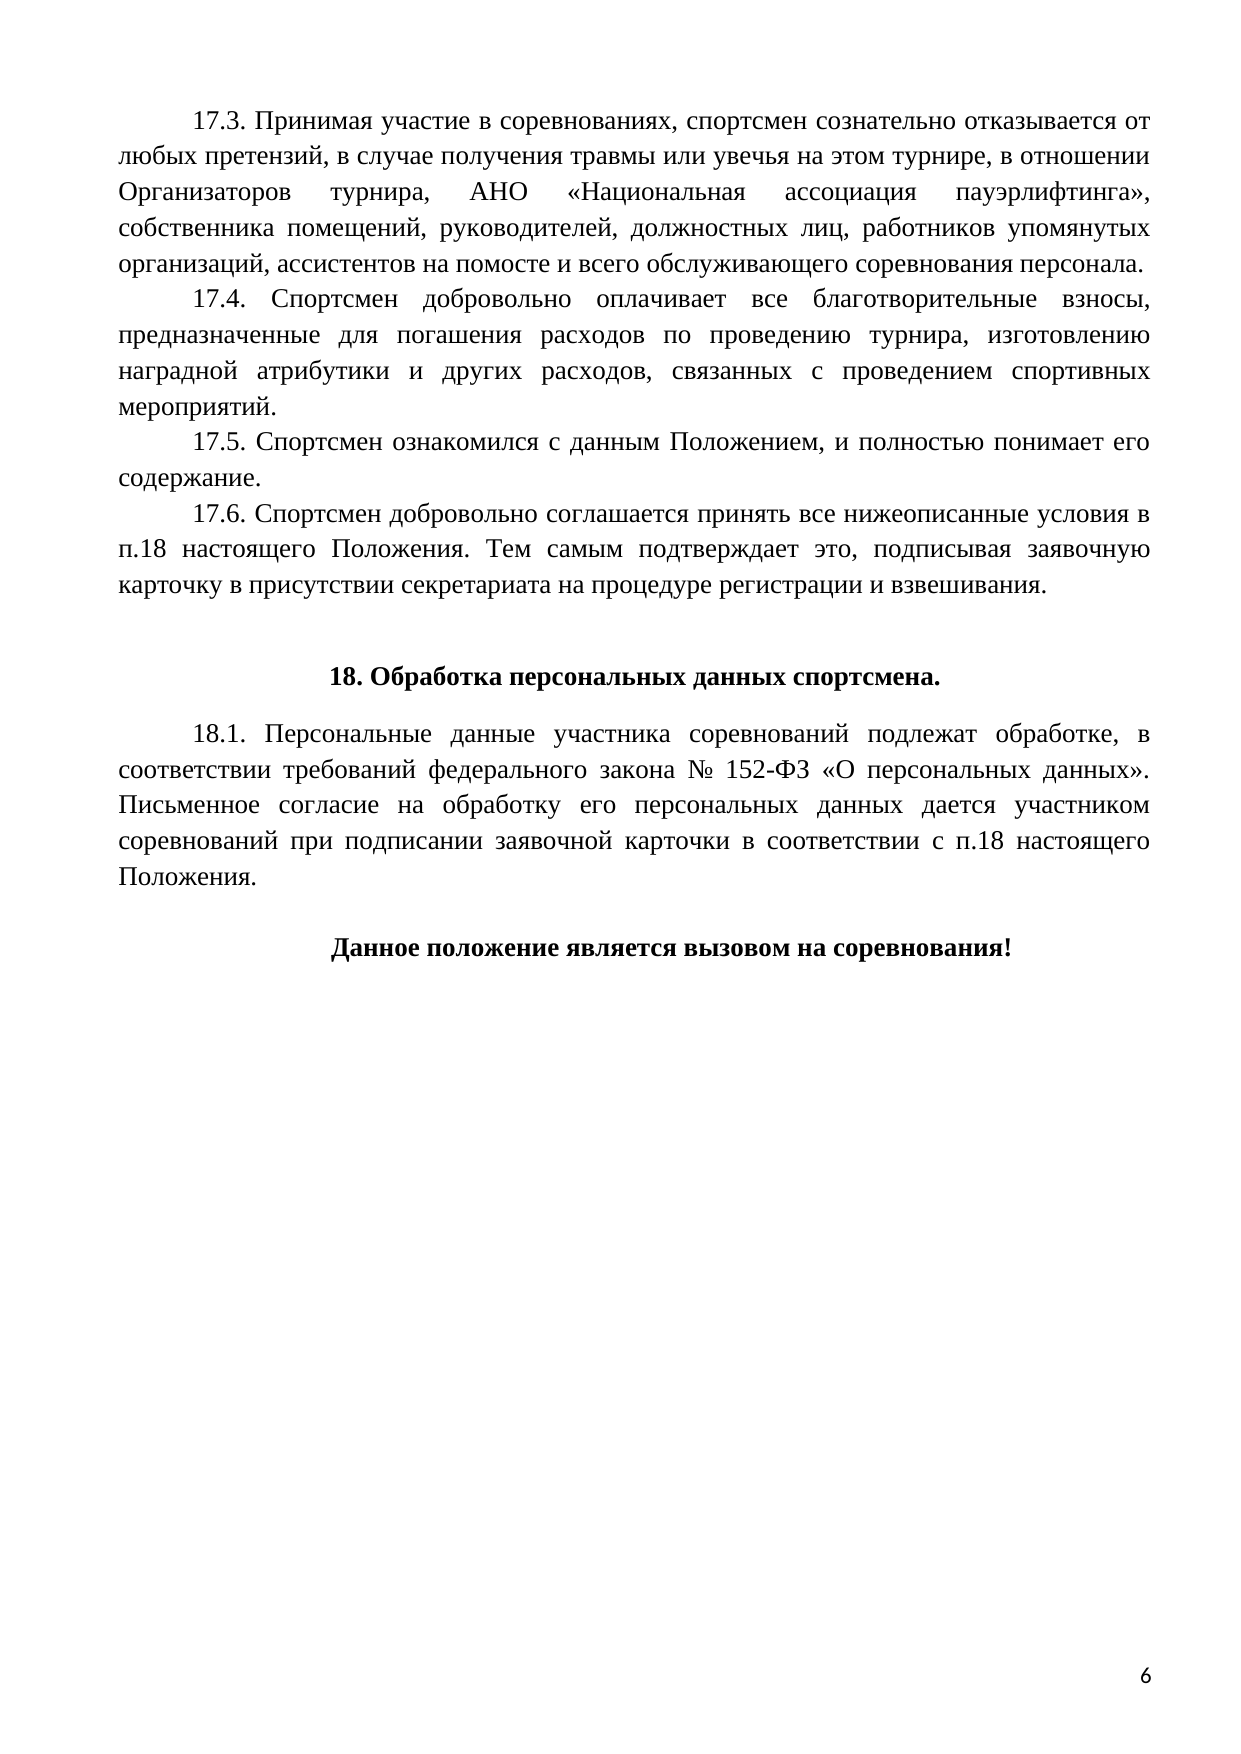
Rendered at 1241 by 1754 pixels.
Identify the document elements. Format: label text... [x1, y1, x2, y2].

text 17.4. Спортсмен добровольно оплачивает все благотворительные взносы, предназначенные для погашения расходов по проведению турнира, изготовлению наградной атрибутики и других расходов, связанных с проведением спортивных мероприятий. [118, 282, 1152, 421]
text 18. Обработка персональных данных спортсмена. [118, 661, 1152, 692]
text Данное положение является вызовом на соревнования! [118, 931, 1152, 963]
text 17.5. Спортсмен ознакомился с данным Положением, и полностью понимает его содержание. [118, 425, 1152, 492]
text 17.3. Принимая участие в соревнованиях, спортсмен сознательно отказывается от любых претензий, в случае получения травмы или увечья на этом турнире, в отношении Организаторов турнира, АНО «Национальная ассоциация пауэрлифтинга», собственника помещений, руководителей, должностных лиц, работников упомянутых организаций, ассистентов на помосте и всего обслуживающего соревнования персонала. [118, 104, 1152, 278]
text 17.6. Спортсмен добровольно соглашается принять все нижеописанные условия в п.18 настоящего Положения. Тем самым подтверждает это, подписывая заявочную карточку в присутствии секретариата на процедуре регистрации и взвешивания. [118, 497, 1152, 599]
text 18.1. Персональные данные участника соревнований подлежат обработке, в соответствии требований федерального закона № 152-ФЗ «О персональных данных». Письменное согласие на обработку его персональных данных дается участником соревнований при подписании заявочной карточки в соответствии с п.18 настоящего Положения. [118, 717, 1152, 891]
